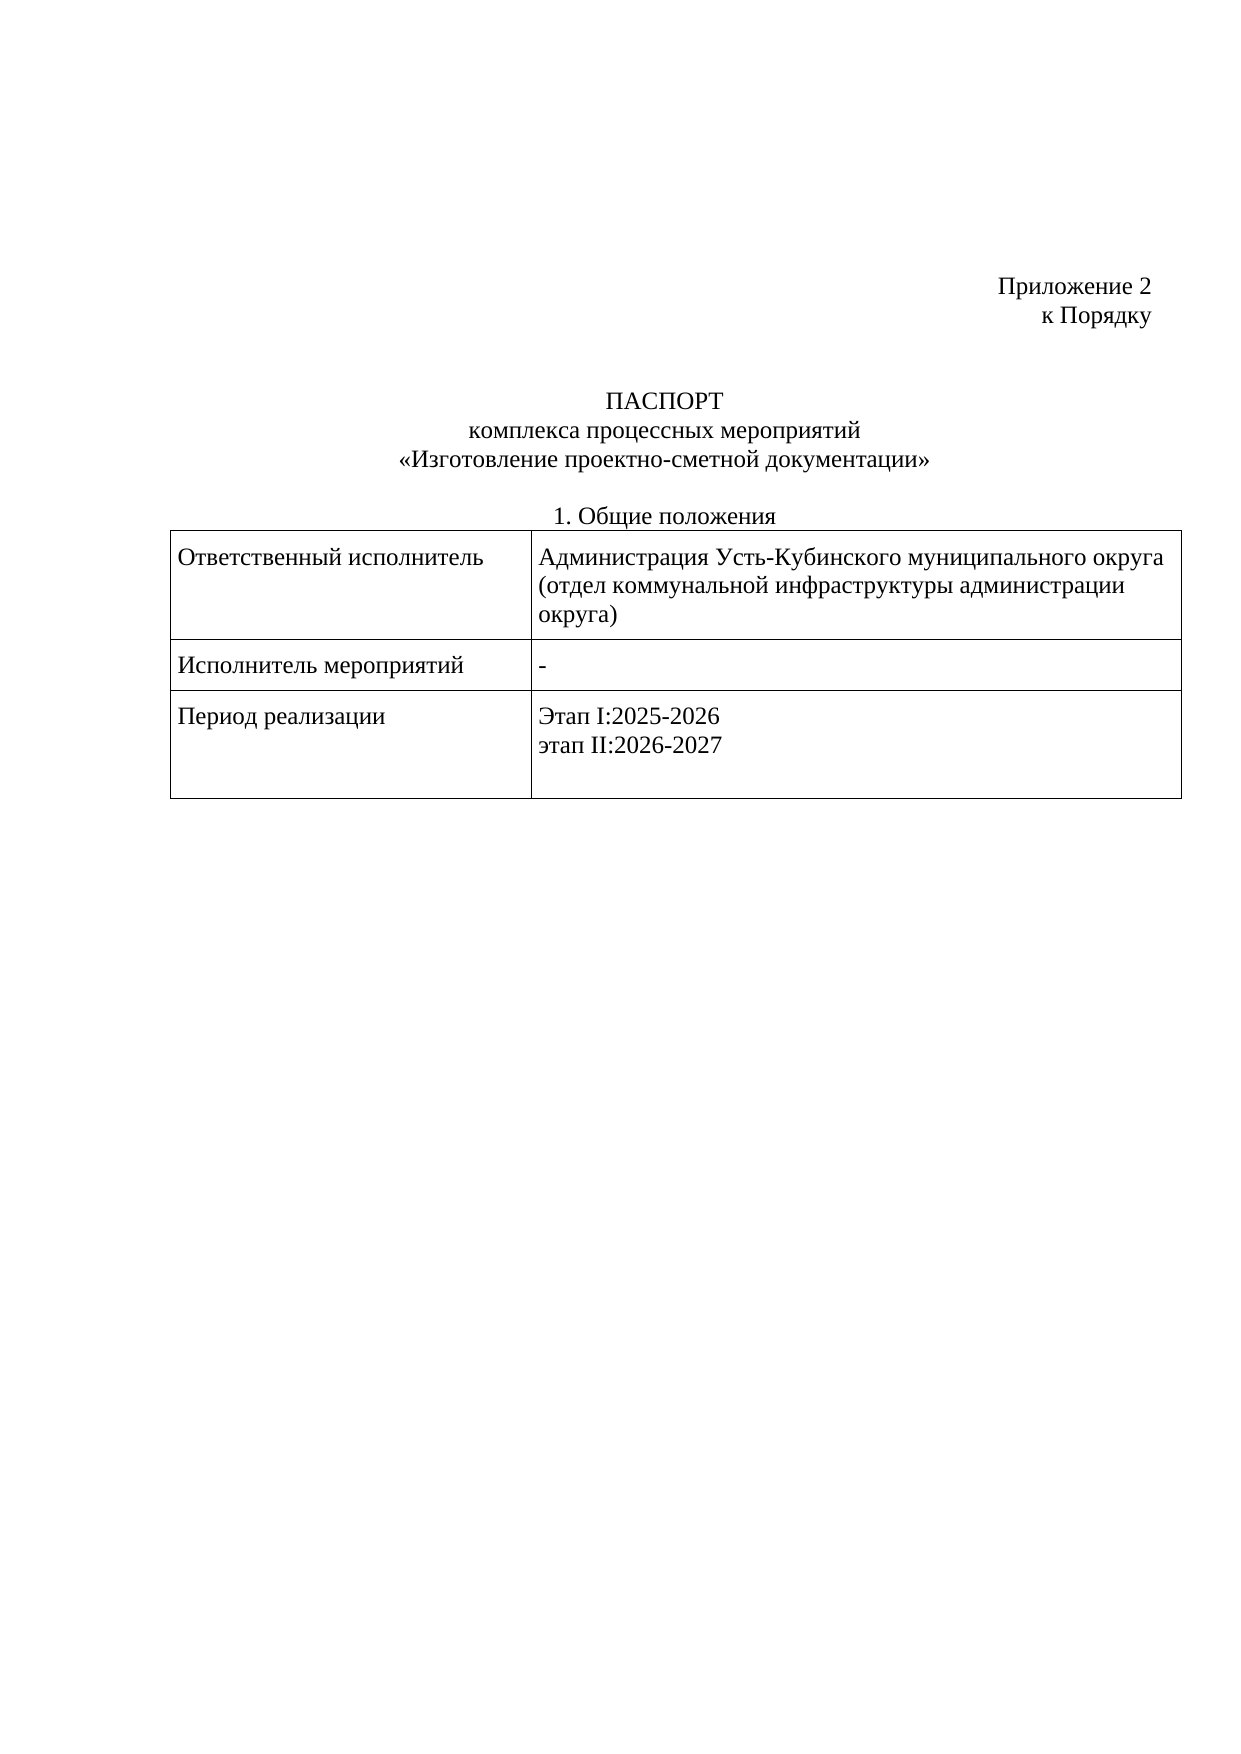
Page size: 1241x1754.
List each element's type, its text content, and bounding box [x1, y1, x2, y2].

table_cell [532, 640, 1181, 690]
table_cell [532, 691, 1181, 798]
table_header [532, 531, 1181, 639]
text «Изготовление проектно-сметной документации» [177, 444, 1152, 473]
text ПАСПОРТ [177, 386, 1152, 415]
text к Порядку [177, 300, 1152, 329]
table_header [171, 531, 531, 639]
text 1. Общие положения [177, 501, 1152, 530]
text Приложение 2 [177, 271, 1152, 300]
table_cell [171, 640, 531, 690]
text комплекса процессных мероприятий [177, 415, 1152, 444]
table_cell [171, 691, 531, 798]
